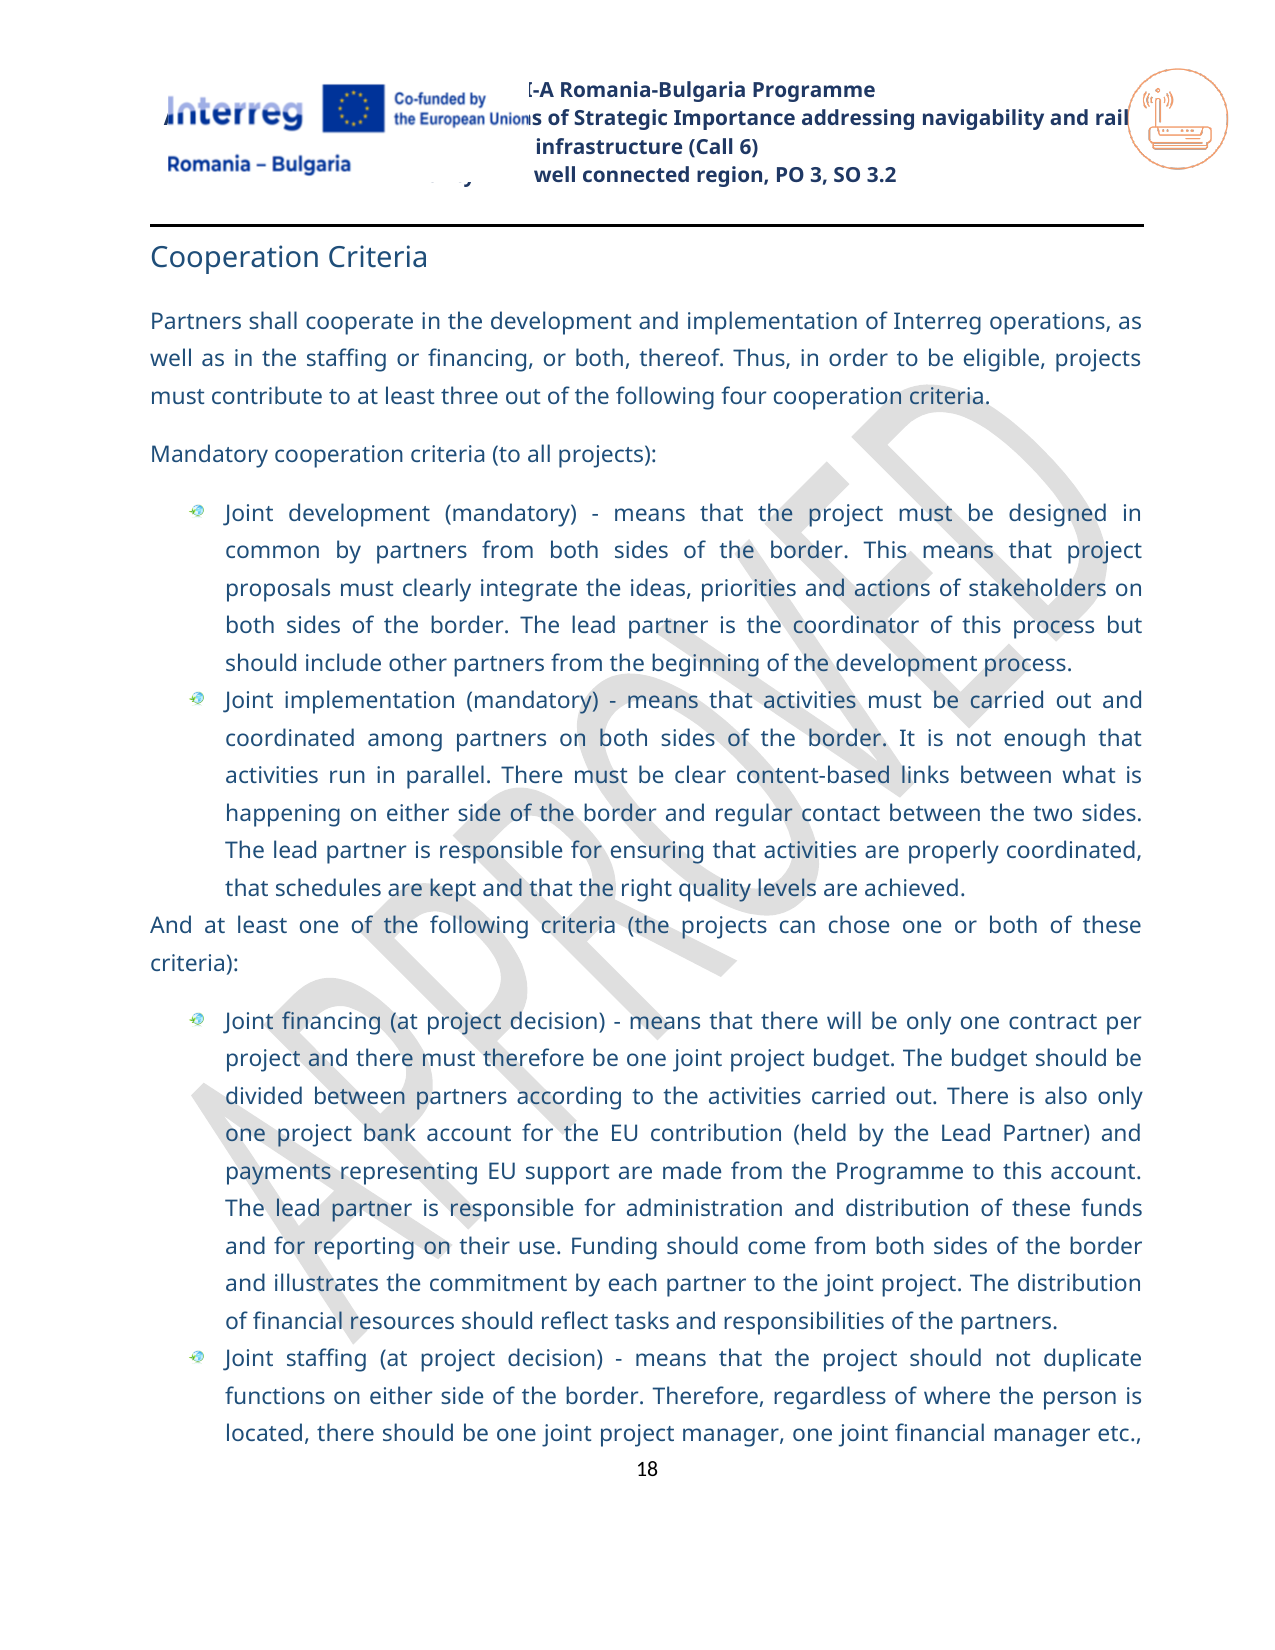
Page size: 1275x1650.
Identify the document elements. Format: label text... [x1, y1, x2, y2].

picture [188, 1012, 204, 1030]
text Cooperation Criteria [150, 236, 1144, 276]
picture [188, 504, 204, 521]
list Joint development (mandatory) - means that the project must be designed in common by partners from both sides of the border. This means that project proposals must clearly integrate the ideas, priorities and actions of stakeholders on both sides of the border. The lead partner is the coordinator of this process but should include other partners from the beginning of the development process. [187, 497, 1144, 678]
list Joint implementation (mandatory) - means that activities must be carried out and coordinated among partners on both sides of the border. It is not enough that activities run in parallel. There must be clear content-based links between what is happening on either side of the border and regular contact between the two sides. The lead partner is responsible for ensuring that activities are properly coordinated, that schedules are kept and that the right quality levels are achieved. [187, 684, 1144, 903]
text And at least one of the following criteria (the projects can chose one or both of these criteria): [150, 909, 1144, 978]
picture [1126, 67, 1229, 170]
list Joint financing (at project decision) - means that there will be only one contract per project and there must therefore be one joint project budget. The budget should be divided between partners according to the activities carried out. There is also only one project bank account for the EU contribution (held by the Lead Partner) and payments representing EU support are made from the Programme to this account. The lead partner is responsible for administration and distribution of these funds and for reporting on their use. Funding should come from both sides of the border and illustrates the commitment by each partner to the joint project. The distribution of financial resources should reflect tasks and responsibilities of the partners. [187, 1005, 1144, 1336]
text Mandatory cooperation criteria (to all projects): [150, 438, 1144, 469]
picture [188, 691, 204, 709]
text Partners shall cooperate in the development and implementation of Interreg operations, as well as in the staffing or financing, or both, thereof. Thus, in order to be eligible, projects must contribute to at least three out of the following four cooperation criteria. [150, 305, 1144, 411]
picture [166, 81, 529, 181]
picture [188, 1350, 204, 1367]
